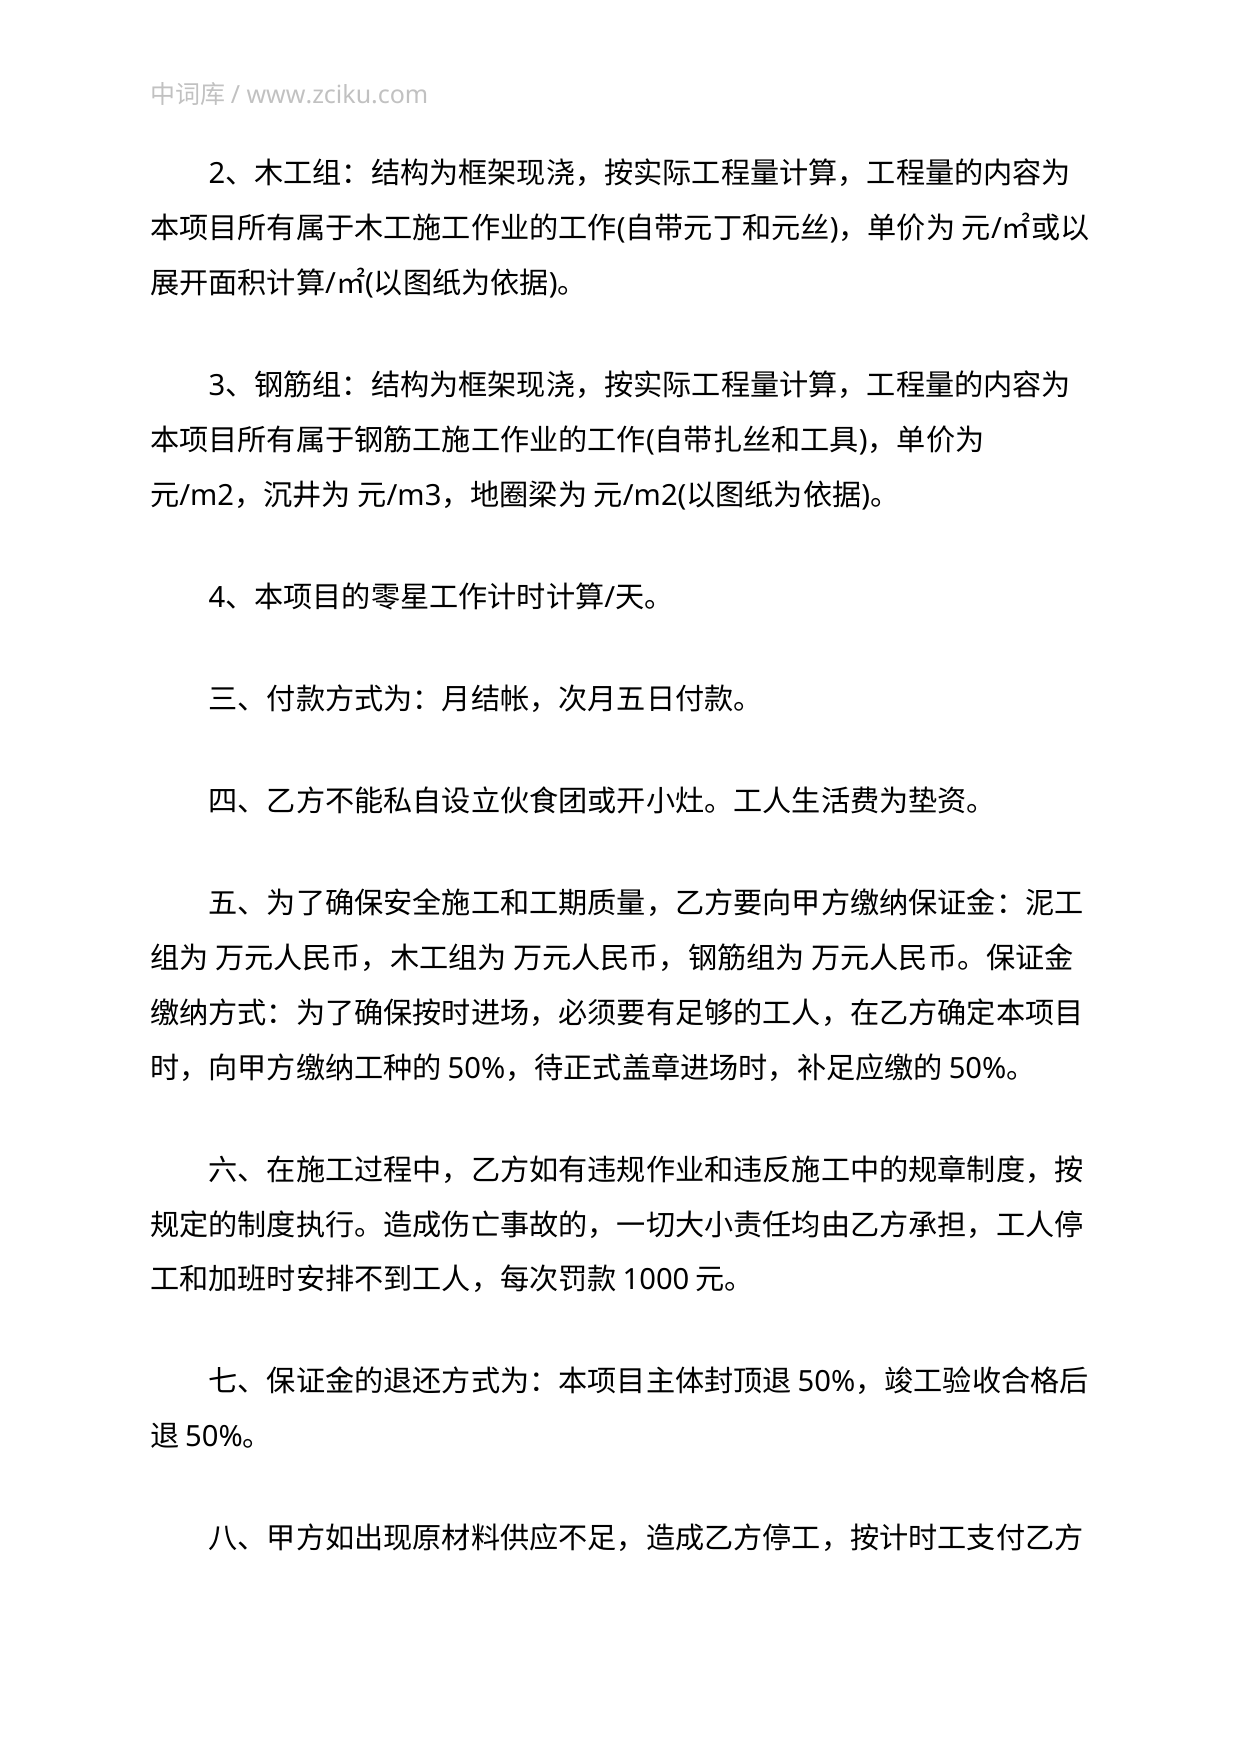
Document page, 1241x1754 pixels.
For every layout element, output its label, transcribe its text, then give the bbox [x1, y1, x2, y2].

text 四、乙方不能私自设立伙食团或开小灶。工人生活费为垫资。 [150, 778, 1090, 820]
text 4、本项目的零星工作计时计算/天。 [150, 574, 1090, 616]
text 2、木工组：结构为框架现浇，按实际工程量计算，工程量的内容为本项目所有属于木工施工作业的工作(自带元丁和元丝)，单价为 元/㎡或以展开面积计算/㎡(以图纸为依据)。 [150, 150, 1090, 302]
text 五、为了确保安全施工和工期质量，乙方要向甲方缴纳保证金：泥工组为 万元人民币，木工组为 万元人民币，钢筋组为 万元人民币。保证金缴纳方式：为了确保按时进场，必须要有足够的工人，在乙方确定本项目时，向甲方缴纳工种的50%，待正式盖章进场时，补足应缴的50%。 [150, 879, 1090, 1087]
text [150, 1515, 1090, 1557]
text 3、钢筋组：结构为框架现浇，按实际工程量计算，工程量的内容为本项目所有属于钢筋工施工作业的工作(自带扎丝和工具)，单价为 元/m2，沉井为 元/m3，地圈梁为 元/m2(以图纸为依据)。 [150, 362, 1090, 514]
text 三、付款方式为：月结帐，次月五日付款。 [150, 676, 1090, 718]
text 六、在施工过程中，乙方如有违规作业和违反施工中的规章制度，按规定的制度执行。造成伤亡事故的，一切大小责任均由乙方承担，工人停工和加班时安排不到工人，每次罚款1000元。 [150, 1146, 1090, 1298]
text 七、保证金的退还方式为：本项目主体封顶退50%，竣工验收合格后退50%。 [150, 1358, 1090, 1455]
